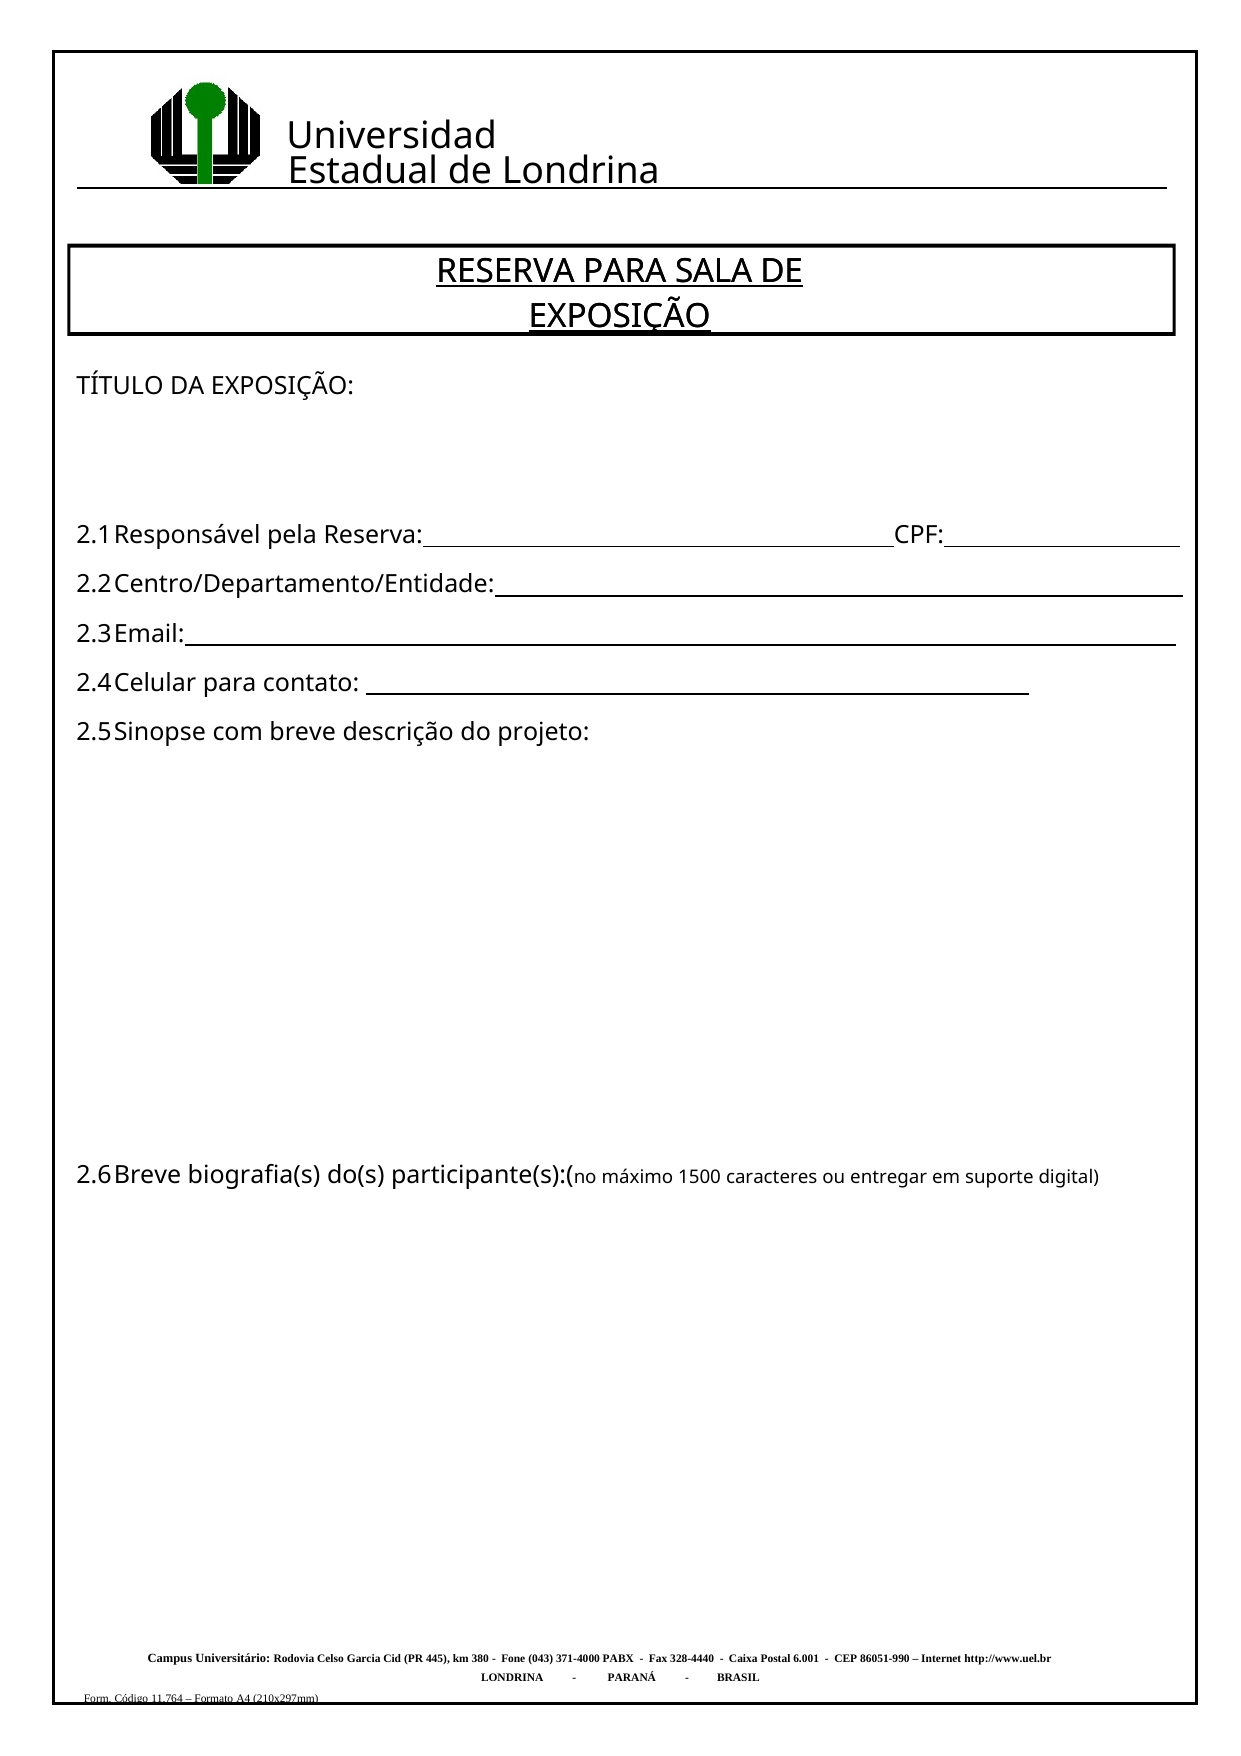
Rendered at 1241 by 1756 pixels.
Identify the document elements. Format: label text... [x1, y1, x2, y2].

subtitle Estadual de Londrina [55, 150, 1189, 192]
list Sinopse com breve descrição do projeto: [76, 714, 1195, 748]
text TÍTULO DA EXPOSIÇÃO: [76, 372, 1195, 401]
list Celular para contato: [76, 665, 1195, 699]
list Breve biografia(s) do(s) participante(s):(no máximo 1500 caracteres ou entregar em suporte digital) [76, 1157, 1195, 1191]
list Responsável pela Reserva: CPF: [76, 517, 1195, 551]
list Centro/Departamento/Entidade: [76, 566, 1195, 600]
list Email: [76, 615, 1195, 649]
picture [139, 75, 270, 150]
